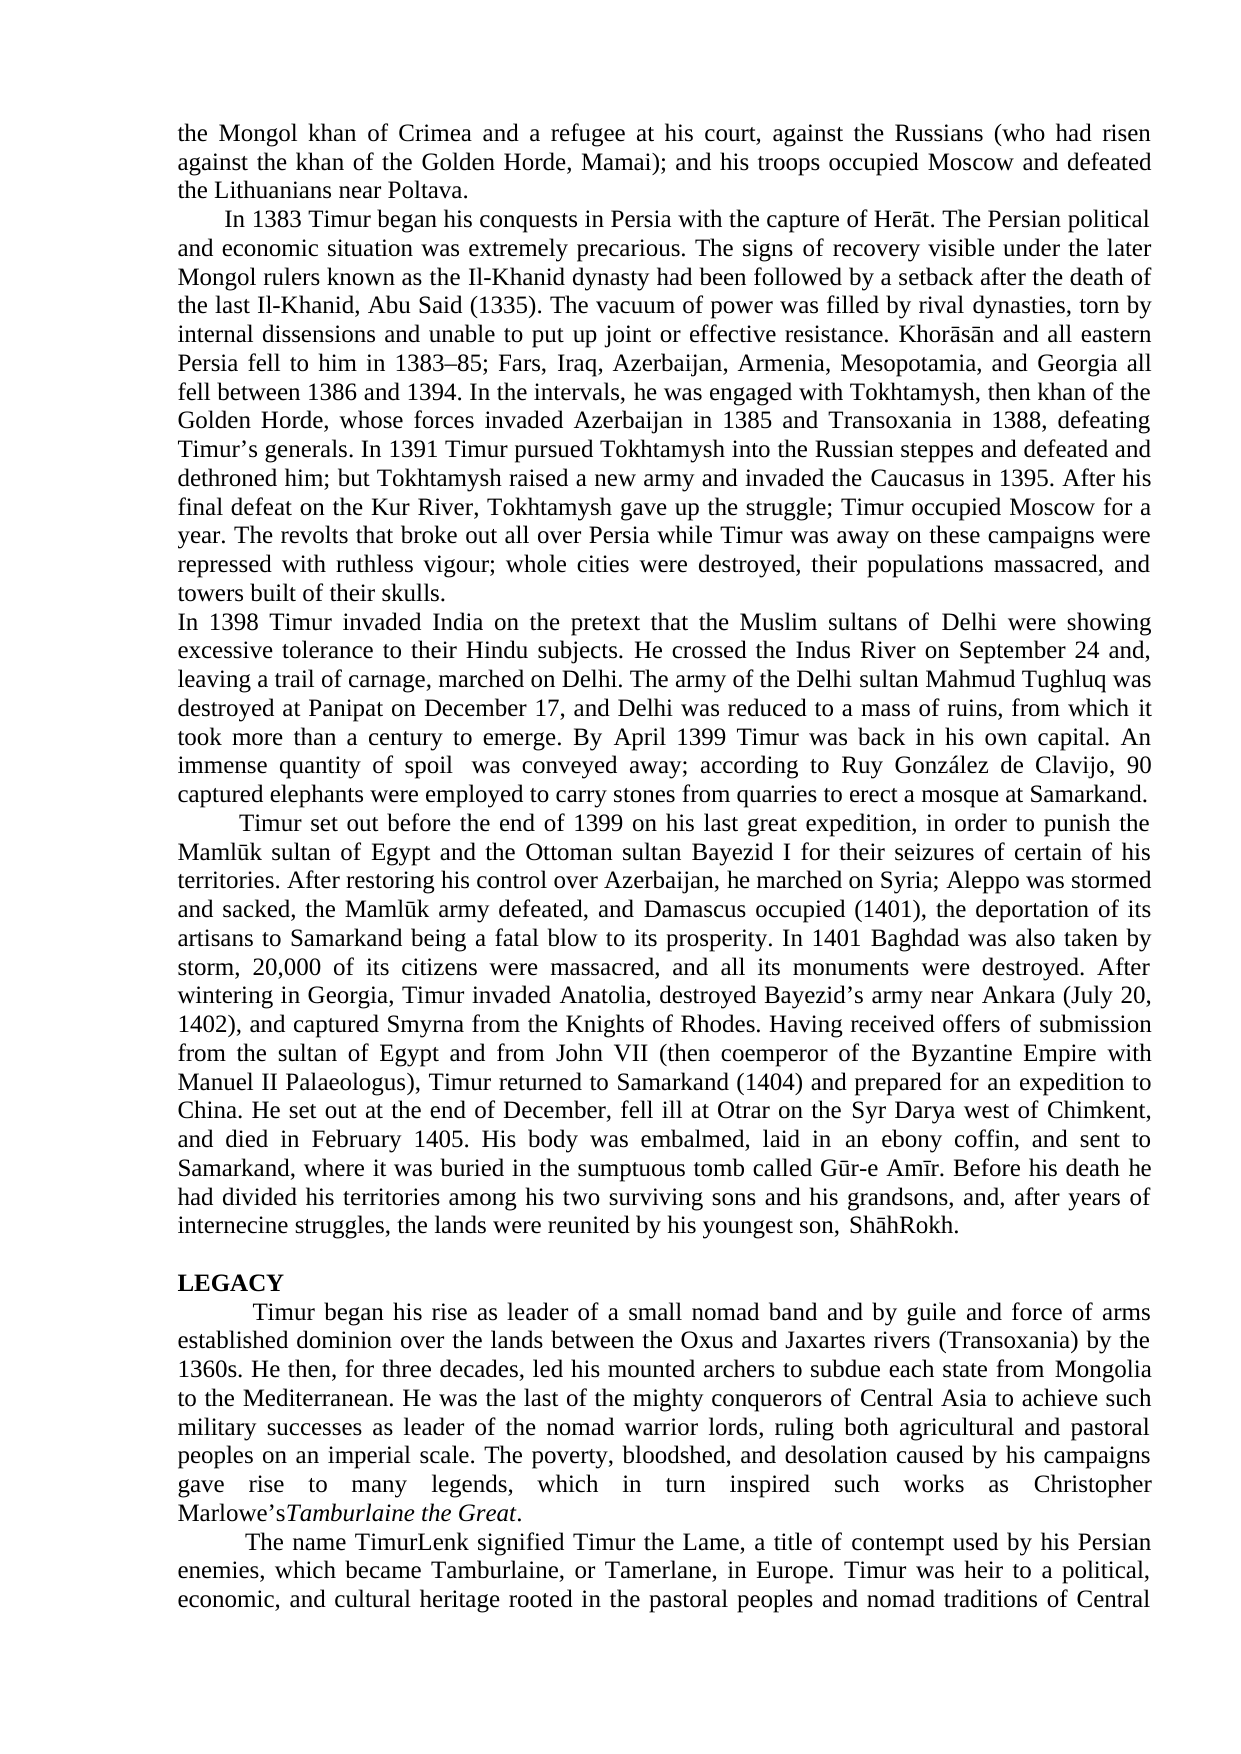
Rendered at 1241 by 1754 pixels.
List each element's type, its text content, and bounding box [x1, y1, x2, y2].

text In 1383 Timur began his conquests in Persia with the capture of Herāt. The Persian political and economic situation was extremely precarious. The signs of recovery visible under the later Mongol rulers known as the Il-Khanid dynasty had been followed by a setback after the death of the last Il-Khanid, Abu Said (1335). The vacuum of power was filled by rival dynasties, torn by internal dissensions and unable to put up joint or effective resistance. Khorāsān and all eastern Persia fell to him in 1383–85; Fars, Iraq, Azerbaijan, Armenia, Mesopotamia, and Georgia all fell between 1386 and 1394. In the intervals, he was engaged with Tokhtamysh, then khan of the Golden Horde, whose forces invaded Azerbaijan in 1385 and Transoxania in 1388, defeating Timur’s generals. In 1391 Timur pursued Tokhtamysh into the Russian steppes and defeated and dethroned him; but Tokhtamysh raised a new army and invaded the Caucasus in 1395. After his final defeat on the Kur River, Tokhtamysh gave up the struggle; Timur occupied Moscow for a year. The revolts that broke out all over Persia while Timur was away on these campaigns were repressed with ruthless vigour; whole cities were destroyed, their populations massacred, and towers built of their skulls. [177, 204, 1152, 607]
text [177, 118, 1152, 204]
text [177, 1527, 1152, 1613]
text Timur began his rise as leader of a small nomad band and by guile and force of arms established dominion over the lands between the Oxus and Jaxartes rivers (Transoxania) by the 1360s. He then, for three decades, led his mounted archers to subdue each state from Mongolia to the Mediterranean. He was the last of the mighty conquerors of Central Asia to achieve such military successes as leader of the nomad warrior lords, ruling both agricultural and pastoral peoples on an imperial scale. The poverty, bloodshed, and desolation caused by his campaigns gave rise to many legends, which in turn inspired such works as Christopher Marlowe’sTamburlaine the Great. [177, 1297, 1152, 1527]
text Timur set out before the end of 1399 on his last great expedition, in order to punish the Mamlūk sultan of Egypt and the Ottoman sultan Bayezid I for their seizures of certain of his territories. After restoring his control over Azerbaijan, he marched on Syria; Aleppo was stormed and sacked, the Mamlūk army defeated, and Damascus occupied (1401), the deportation of its artisans to Samarkand being a fatal blow to its prosperity. In 1401 Baghdad was also taken by storm, 20,000 of its citizens were massacred, and all its monuments were destroyed. After wintering in Georgia, Timur invaded Anatolia, destroyed Bayezid’s army near Ankara (July 20, 1402), and captured Smyrna from the Knights of Rhodes. Having received offers of submission from the sultan of Egypt and from John VII (then coemperor of the Byzantine Empire with Manuel II Palaeologus), Timur returned to Samarkand (1404) and prepared for an expedition to China. He set out at the end of December, fell ill at Otrar on the Syr Darya west of Chimkent, and died in February 1405. His body was embalmed, laid in an ebony coffin, and sent to Samarkand, where it was buried in the sumptuous tomb called Gūr-e Amīr. Before his death he had divided his territories among his two surviving sons and his grandsons, and, after years of internecine struggles, the lands were reunited by his youngest son, ShāhRokh. [177, 808, 1152, 1239]
subtitle LEGACY [177, 1268, 1152, 1297]
text In 1398 Timur invaded India on the pretext that the Muslim sultans of Delhi were showing excessive tolerance to their Hindu subjects. He crossed the Indus River on September 24 and, leaving a trail of carnage, marched on Delhi. The army of the Delhi sultan Mahmud Tughluq was destroyed at Panipat on December 17, and Delhi was reduced to a mass of ruins, from which it took more than a century to emerge. By April 1399 Timur was back in his own capital. An immense quantity of spoil was conveyed away; according to Ruy González de Clavijo, 90 captured elephants were employed to carry stones from quarries to erect a mosque at Samarkand. [177, 607, 1152, 808]
